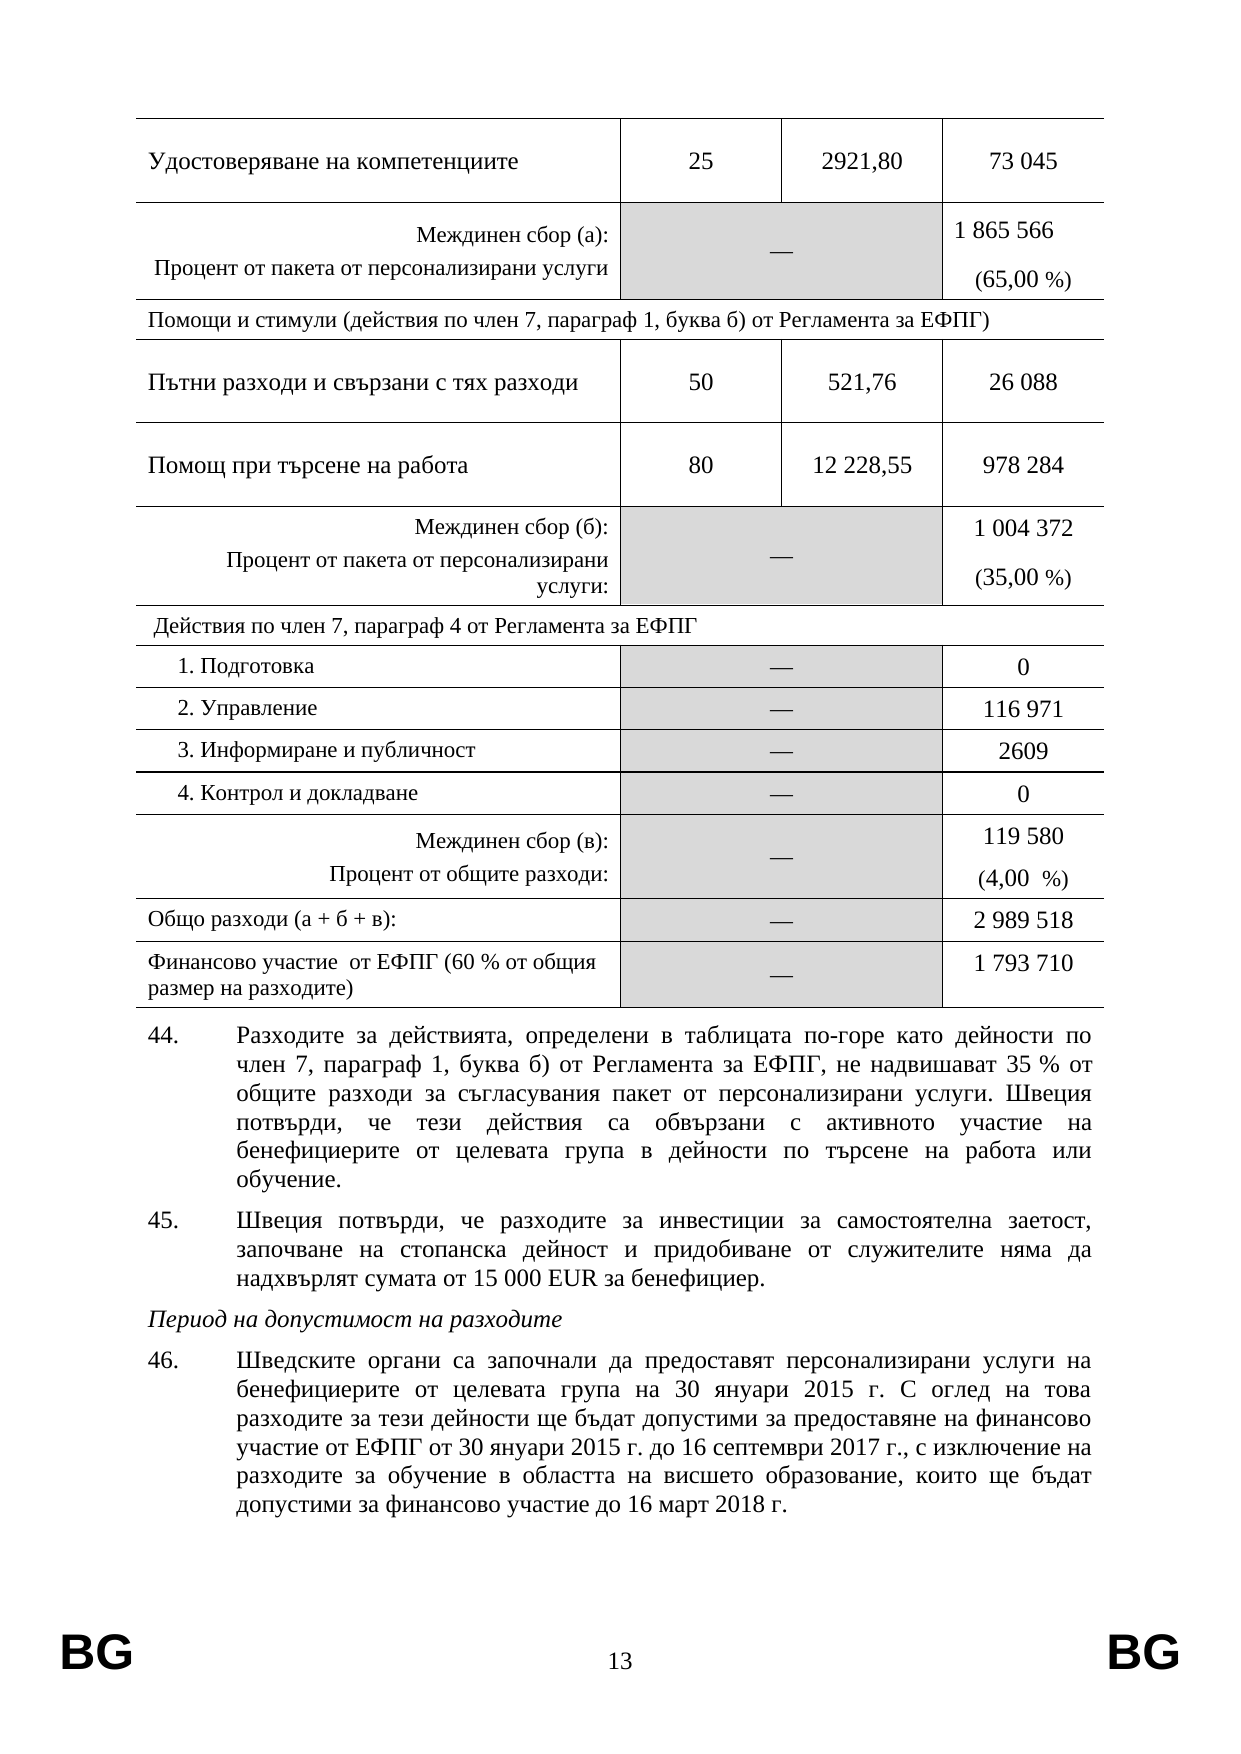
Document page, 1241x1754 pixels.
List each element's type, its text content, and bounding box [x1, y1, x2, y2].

table_cell — [621, 815, 942, 898]
table_cell Удостоверяване на компетенциите [136, 119, 620, 202]
table_cell (4,00 %) [943, 856, 1104, 898]
table_cell 80 [621, 423, 781, 506]
table_cell 0 [943, 773, 1104, 814]
subtitle Период на допустимост на разходите [148, 1304, 1093, 1333]
table_cell 1 004 372 [943, 507, 1104, 548]
table_cell Междинен сбор (в): Процент от общите разходи: [136, 815, 620, 898]
table_cell (35,00 %) [943, 548, 1104, 604]
table_cell 12 228,55 [782, 423, 942, 506]
table_cell 1 793 710 [943, 942, 1104, 1007]
table_cell 4. Контрол и докладване [136, 773, 620, 814]
table_cell Действия по член 7, параграф 4 от Регламента за ЕФПГ [136, 606, 1104, 644]
table_cell 50 [621, 340, 781, 422]
table_cell Финансово участие от ЕФПГ (60 % от общия размер на разходите) [136, 942, 620, 1007]
table_cell 2 989 518 [943, 899, 1104, 941]
table_cell 2. Управление [136, 688, 620, 729]
table_cell 521,76 [782, 340, 942, 422]
table_cell Помощи и стимули (действия по член 7, параграф 1, буква б) от Регламента за ЕФПГ) [136, 300, 1104, 339]
table_cell 3. Информиране и публичност [136, 730, 620, 771]
table_cell — [621, 942, 942, 1007]
table_cell 116 971 [943, 688, 1104, 729]
table_cell — [621, 203, 942, 299]
table_cell Общо разходи (а + б + в): [136, 899, 620, 941]
table_cell 119 580 [943, 815, 1104, 856]
table_cell Междинен сбор (б): Процент от пакета от персонализирани услуги: [136, 507, 620, 604]
table_cell 1 865 566 [943, 203, 1104, 256]
table_cell — [621, 773, 942, 814]
table_cell 1. Подготовка [136, 646, 620, 687]
table_cell 73 045 [943, 119, 1104, 202]
table_cell Пътни разходи и свързани с тях разходи [136, 340, 620, 422]
text 46. Шведските органи са започнали да предоставят персонализирани услуги на бенефициерите от целевата група на 30 януари 2015 г. С оглед на това разходите за тези дейности ще бъдат допустими за предоставяне на финансово участие от ЕФПГ от 30 януари 2015 г. до 16 септември 2017 г., с изключение на разходите за обучение в областта на висшето образование, които ще бъдат допустими за финансово участие до 16 март 2018 г. [148, 1345, 1093, 1518]
text 45. Швеция потвърди, че разходите за инвестиции за самостоятелна заетост, започване на стопанска дейност и придобиване от служителите няма да надхвърлят сумата от 15 000 EUR за бенефициер. [148, 1205, 1093, 1292]
table_cell 2609 [943, 730, 1104, 771]
table_cell 0 [943, 646, 1104, 687]
table_cell — [621, 730, 942, 771]
table_cell — [621, 507, 942, 604]
table_cell (65,00 %) [943, 256, 1104, 299]
table_cell 2921,80 [782, 119, 942, 202]
table_cell — [621, 688, 942, 729]
table_cell Междинен сбор (a): Процент от пакета от персонализирани услуги [136, 203, 620, 299]
text 44. Разходите за действията, определени в таблицата по-горе като дейности по член 7, параграф 1, буква б) от Регламента за ЕФПГ, не надвишават 35 % от общите разходи за съгласувания пакет от персонализирани услуги. Швеция потвърди, че тези действия са обвързани с активното участие на бенефициерите от целевата група в дейности по търсене на работа или обучение. [148, 1020, 1093, 1193]
table_cell 25 [621, 119, 781, 202]
table_cell 978 284 [943, 423, 1104, 506]
table_cell Помощ при търсене на работа [136, 423, 620, 506]
table_cell — [621, 646, 942, 687]
table_cell — [621, 899, 942, 941]
table_cell 26 088 [943, 340, 1104, 422]
